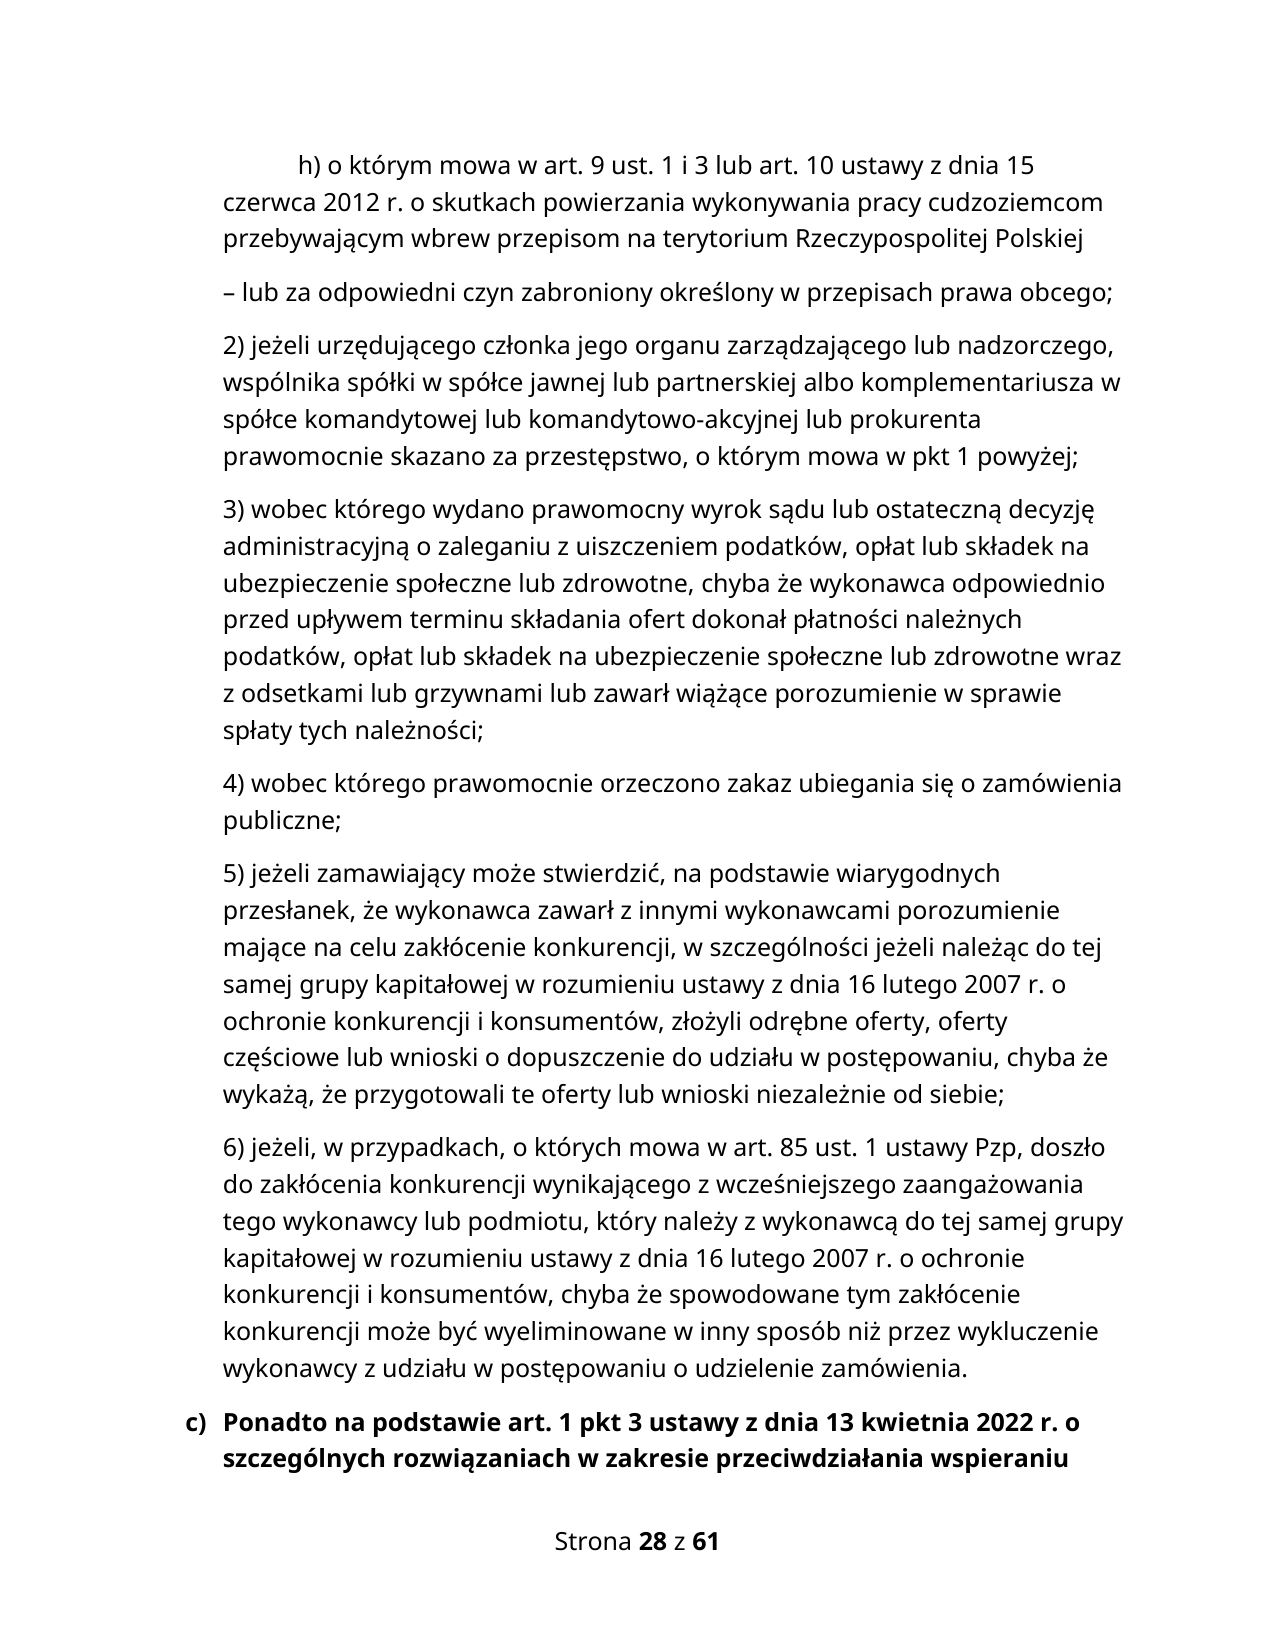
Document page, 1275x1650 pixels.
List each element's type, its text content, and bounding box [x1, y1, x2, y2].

text 6) jeżeli, w przypadkach, o których mowa w art. 85 ust. 1 ustawy Pzp, doszło do zakłócenia konkurencji wynikającego z wcześniejszego zaangażowania tego wykonawcy lub podmiotu, który należy z wykonawcą do tej samej grupy kapitałowej w rozumieniu ustawy z dnia 16 lutego 2007 r. o ochronie konkurencji i konsumentów, chyba że spowodowane tym zakłócenie konkurencji może być wyeliminowane w inny sposób niż przez wykluczenie wykonawcy z udziału w postępowaniu o udzielenie zamówienia. [223, 1130, 1127, 1385]
text h) o którym mowa w art. 9 ust. 1 i 3 lub art. 10 ustawy z dnia 15 czerwca 2012 r. o skutkach powierzania wykonywania pracy cudzoziemcom przebywającym wbrew przepisom na terytorium Rzeczypospolitej Polskiej [223, 148, 1127, 255]
text 3) wobec którego wydano prawomocny wyrok sądu lub ostateczną decyzję administracyjną o zaleganiu z uiszczeniem podatków, opłat lub składek na ubezpieczenie społeczne lub zdrowotne, chyba że wykonawca odpowiednio przed upływem terminu składania ofert dokonał płatności należnych podatków, opłat lub składek na ubezpieczenie społeczne lub zdrowotne wraz z odsetkami lub grzywnami lub zawarł wiążące porozumienie w sprawie spłaty tych należności; [223, 492, 1127, 746]
text – lub za odpowiedni czyn zabroniony określony w przepisach prawa obcego; [223, 274, 1127, 309]
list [185, 1404, 1127, 1475]
text 2) jeżeli urzędującego członka jego organu zarządzającego lub nadzorczego, wspólnika spółki w spółce jawnej lub partnerskiej albo komplementariusza w spółce komandytowej lub komandytowo-akcyjnej lub prokurenta prawomocnie skazano za przestępstwo, o którym mowa w pkt 1 powyżej; [223, 328, 1127, 472]
text 4) wobec którego prawomocnie orzeczono zakaz ubiegania się o zamówienia publiczne; [223, 766, 1127, 837]
text 5) jeżeli zamawiający może stwierdzić, na podstawie wiarygodnych przesłanek, że wykonawca zawarł z innymi wykonawcami porozumienie mające na celu zakłócenie konkurencji, w szczególności jeżeli należąc do tej samej grupy kapitałowej w rozumieniu ustawy z dnia 16 lutego 2007 r. o ochronie konkurencji i konsumentów, złożyli odrębne oferty, oferty częściowe lub wnioski o dopuszczenie do udziału w postępowaniu, chyba że wykażą, że przygotowali te oferty lub wnioski niezależnie od siebie; [223, 856, 1127, 1111]
